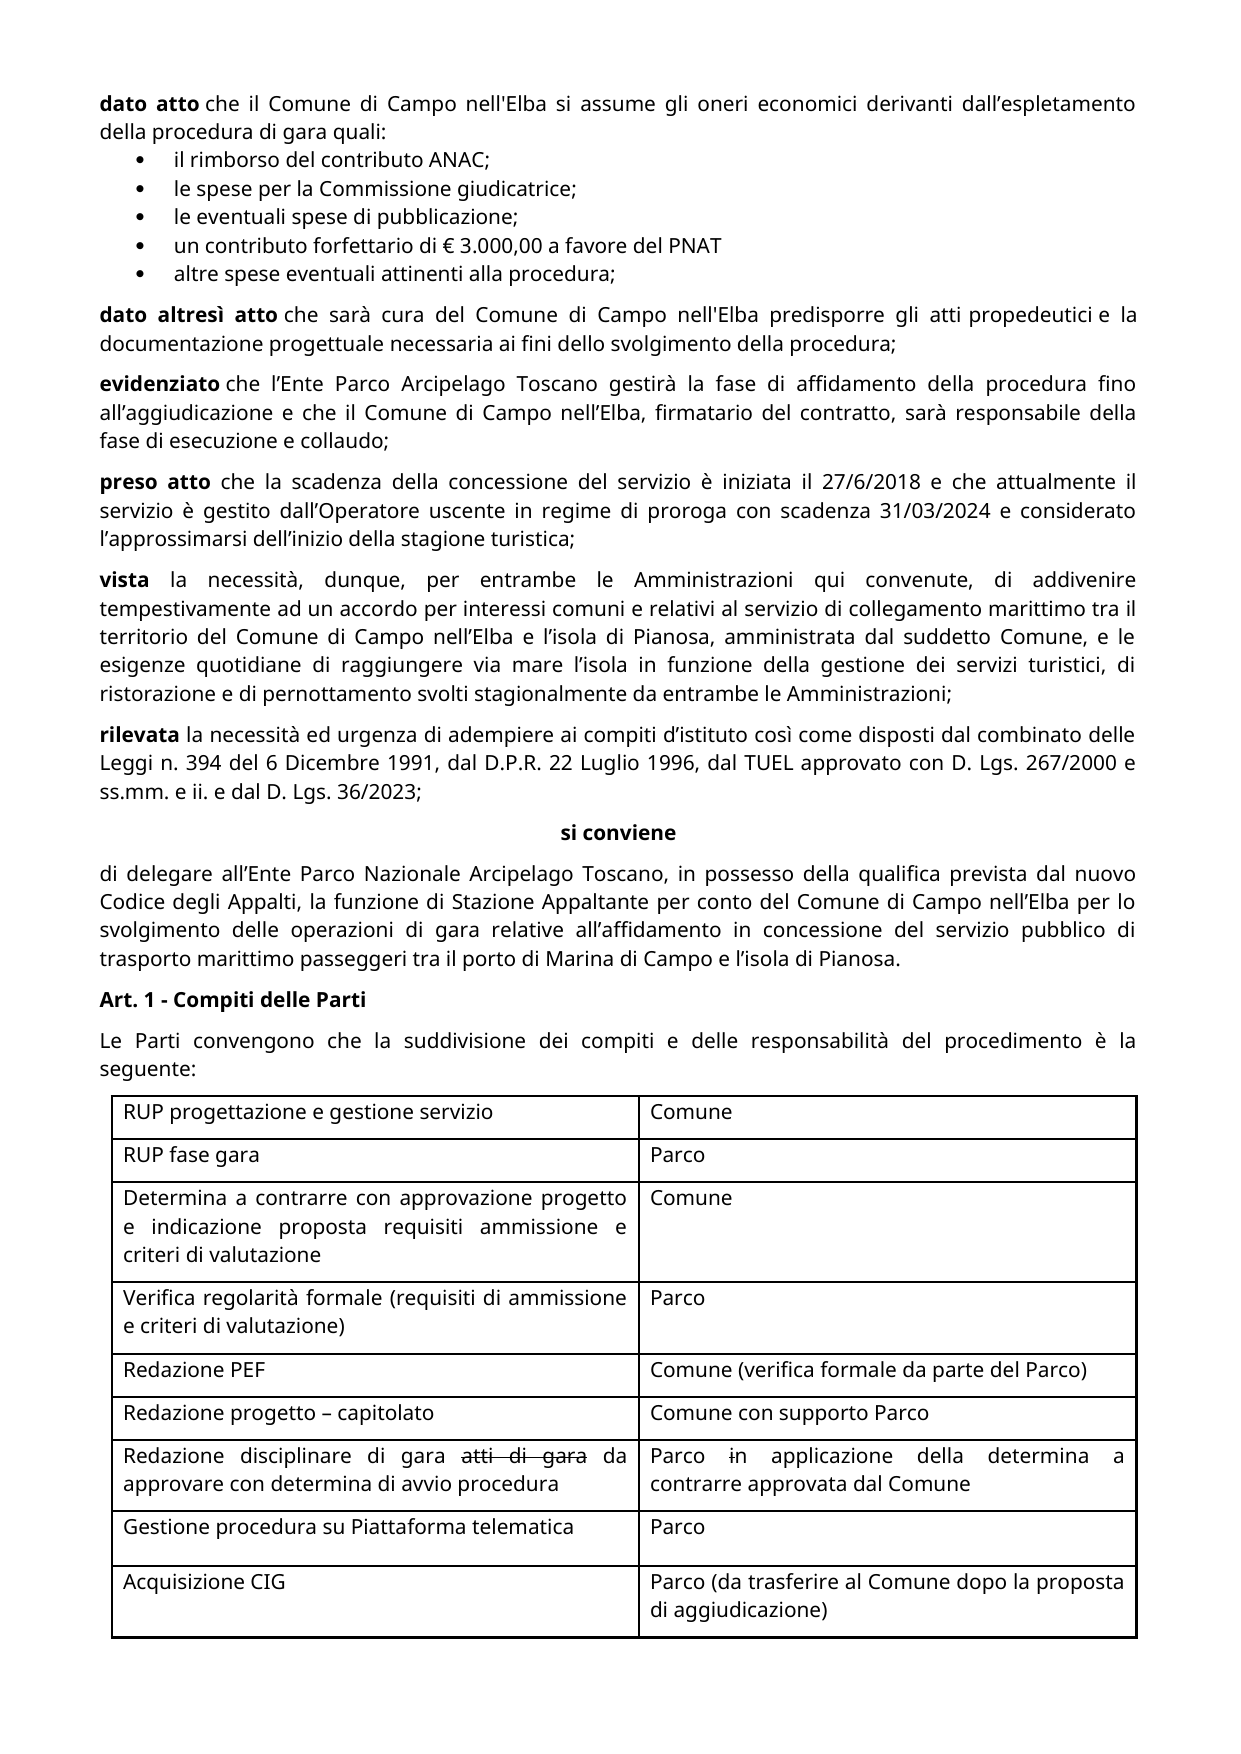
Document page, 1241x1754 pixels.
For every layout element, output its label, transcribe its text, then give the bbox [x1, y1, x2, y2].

list le eventuali spese di pubblicazione; [136, 202, 1137, 231]
list il rimborso del contributo ANAC; [136, 146, 1137, 174]
text preso atto che la scadenza della concessione del servizio è iniziata il 27/6/2018 e che attualmente il servizio è gestito dall’Operatore uscente in regime di proroga con scadenza 31/03/2024 e considerato l’approssimarsi dell’inizio della stagione turistica; [99, 467, 1137, 553]
table_cell Comune [640, 1183, 1135, 1281]
table_cell Comune con supporto Parco [640, 1398, 1135, 1439]
list le spese per la Commissione giudicatrice; [136, 174, 1137, 202]
text dato altresì atto che sarà cura del Comune di Campo nell'Elba predisporre gli atti propedeutici e la documentazione progettuale necessaria ai fini dello svolgimento della procedura; [99, 300, 1137, 357]
table_cell Acquisizione CIG [113, 1567, 638, 1636]
table_cell Redazione PEF [113, 1355, 638, 1396]
list altre spese eventuali attinenti alla procedura; [136, 259, 1137, 288]
table_cell Determina a contrarre con approvazione progetto e indicazione proposta requisiti ammissione e criteri di valutazione [113, 1183, 638, 1281]
table_cell Parco (da trasferire al Comune dopo la proposta di aggiudicazione) [640, 1567, 1135, 1636]
table_cell Parco [640, 1512, 1135, 1565]
text evidenziato che l’Ente Parco Arcipelago Toscano gestirà la fase di affidamento della procedura fino all’aggiudicazione e che il Comune di Campo nell’Elba, firmatario del contratto, sarà responsabile della fase di esecuzione e collaudo; [99, 369, 1137, 455]
table_cell Redazione progetto – capitolato [113, 1398, 638, 1439]
text Art. 1 - Compiti delle Parti [99, 985, 1137, 1013]
table_cell Parco in applicazione della determina a contrarre approvata dal Comune [640, 1441, 1135, 1510]
table_cell Redazione disciplinare di gara atti di gara da approvare con determina di avvio procedura [113, 1441, 638, 1510]
table_cell Comune (verifica formale da parte del Parco) [640, 1355, 1135, 1396]
text rilevata la necessità ed urgenza di adempiere ai compiti d’istituto così come disposti dal combinato delle Leggi n. 394 del 6 Dicembre 1991, dal D.P.R. 22 Luglio 1996, dal TUEL approvato con D. Lgs. 267/2000 e ss.mm. e ii. e dal D. Lgs. 36/2023; [99, 720, 1137, 805]
text vista la necessità, dunque, per entrambe le Amministrazioni qui convenute, di addivenire tempestivamente ad un accordo per interessi comuni e relativi al servizio di collegamento marittimo tra il territorio del Comune di Campo nell’Elba e l’isola di Pianosa, amministrata dal suddetto Comune, e le esigenze quotidiane di raggiungere via mare l’isola in funzione della gestione dei servizi turistici, di ristorazione e di pernottamento svolti stagionalmente da entrambe le Amministrazioni; [99, 565, 1137, 707]
text dato atto che il Comune di Campo nell'Elba si assume gli oneri economici derivanti dall’espletamento della procedura di gara quali: [99, 89, 1137, 146]
table_cell Parco [640, 1140, 1135, 1181]
text di delegare all’Ente Parco Nazionale Arcipelago Toscano, in possesso della qualifica prevista dal nuovo Codice degli Appalti, la funzione di Stazione Appaltante per conto del Comune di Campo nell’Elba per lo svolgimento delle operazioni di gara relative all’affidamento in concessione del servizio pubblico di trasporto marittimo passeggeri tra il porto di Marina di Campo e l’isola di Pianosa. [99, 859, 1137, 972]
table_cell Gestione procedura su Piattaforma telematica [113, 1512, 638, 1565]
table_cell Parco [640, 1283, 1135, 1353]
table_header RUP progettazione e gestione servizio [113, 1097, 638, 1138]
table_cell Verifica regolarità formale (requisiti di ammissione e criteri di valutazione) [113, 1283, 638, 1353]
table_header Comune [640, 1097, 1135, 1138]
text Le Parti convengono che la suddivisione dei compiti e delle responsabilità del procedimento è la seguente: [99, 1026, 1137, 1083]
text si conviene [99, 818, 1137, 846]
table_cell RUP fase gara [113, 1140, 638, 1181]
list un contributo forfettario di € 3.000,00 a favore del PNAT [136, 231, 1137, 259]
